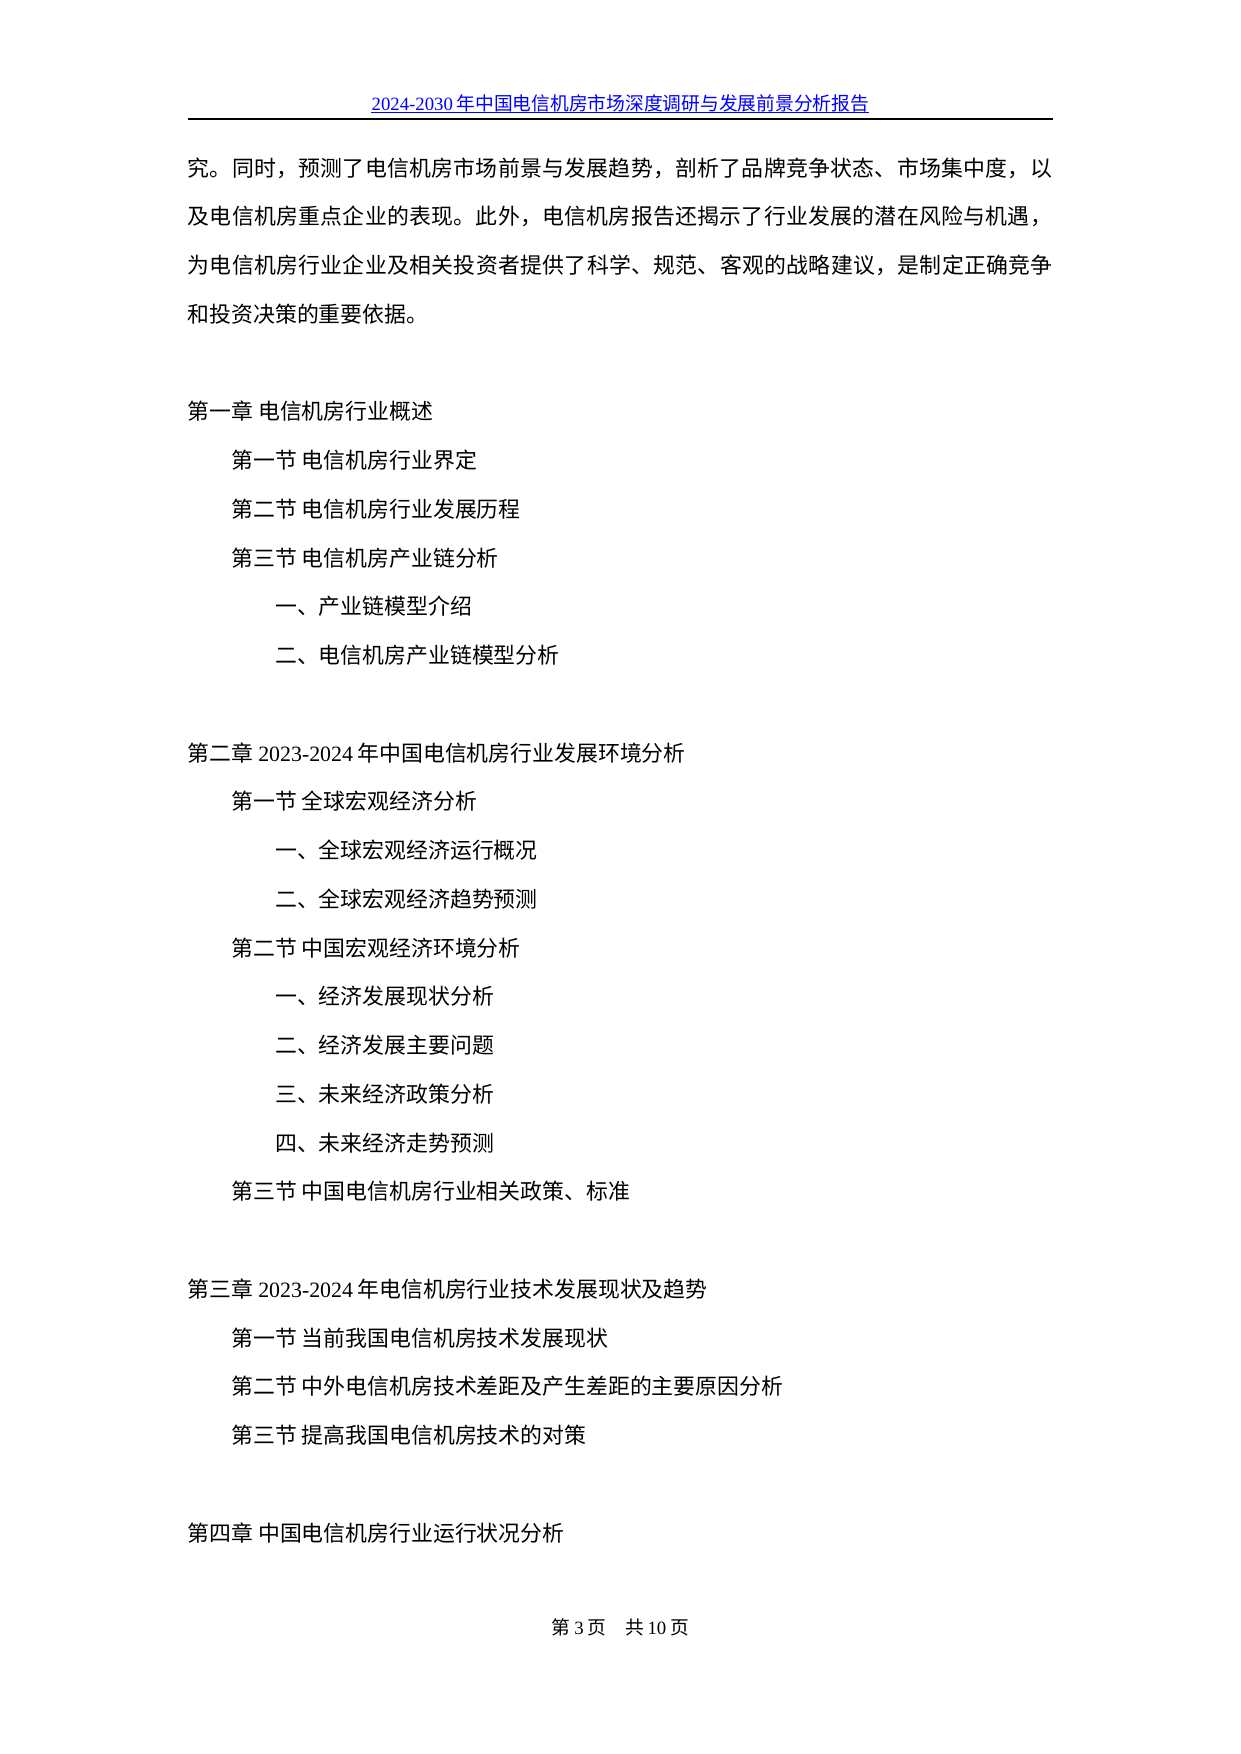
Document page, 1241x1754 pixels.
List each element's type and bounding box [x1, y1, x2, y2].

text [187, 150, 1053, 1548]
